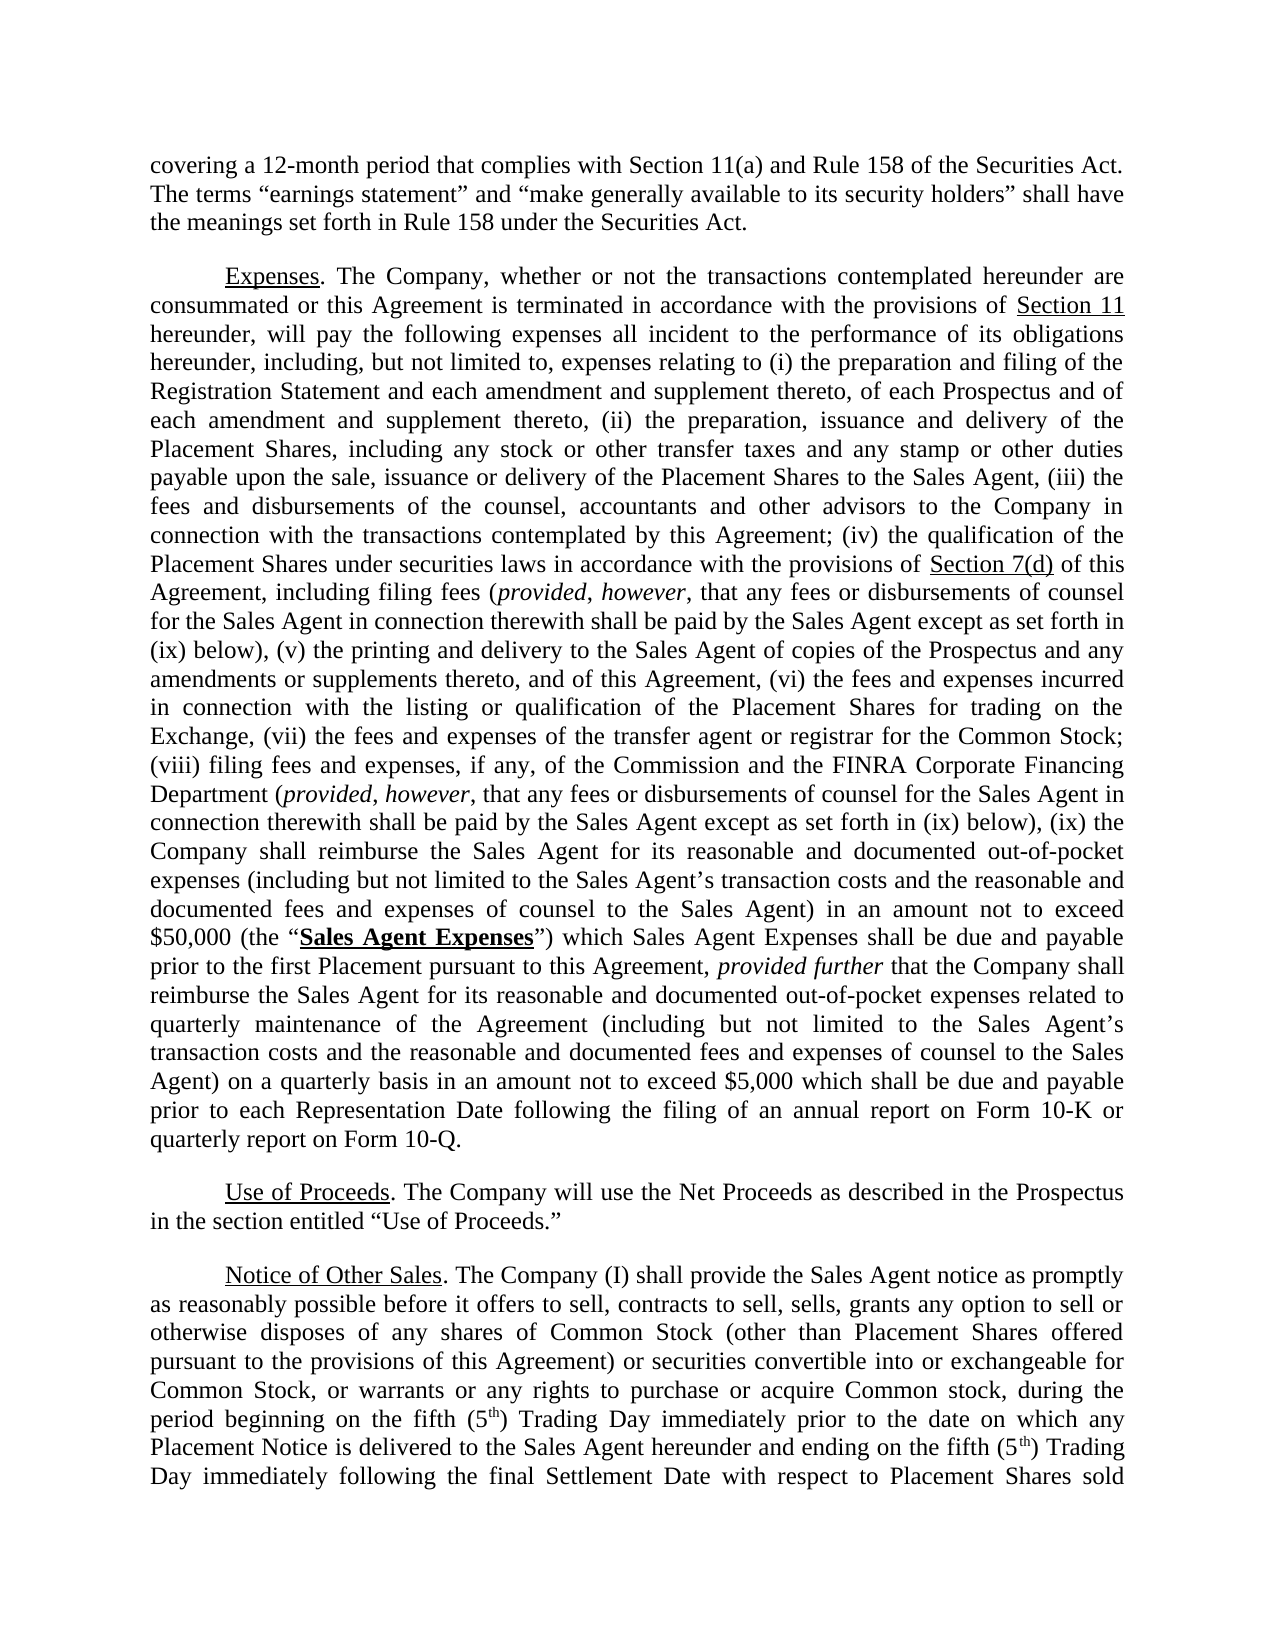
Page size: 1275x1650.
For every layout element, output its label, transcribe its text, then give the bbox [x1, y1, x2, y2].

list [150, 150, 1125, 236]
list Expenses. The Company, whether or not the transactions contemplated hereunder are consummated or this Agreement is terminated in accordance with the provisions of Section 11 hereunder, will pay the following expenses all incident to the performance of its obligations hereunder, including, but not limited to, expenses relating to (i) the preparation and filing of the Registration Statement and each amendment and supplement thereto, of each Prospectus and of each amendment and supplement thereto, (ii) the preparation, issuance and delivery of the Placement Shares, including any stock or other transfer taxes and any stamp or other duties payable upon the sale, issuance or delivery of the Placement Shares to the Sales Agent, (iii) the fees and disbursements of the counsel, accountants and other advisors to the Company in connection with the transactions contemplated by this Agreement; (iv) the qualification of the Placement Shares under securities laws in accordance with the provisions of Section 7(d) of this Agreement, including filing fees (provided, however, that any fees or disbursements of counsel for the Sales Agent in connection therewith shall be paid by the Sales Agent except as set forth in (ix) below), (v) the printing and delivery to the Sales Agent of copies of the Prospectus and any amendments or supplements thereto, and of this Agreement, (vi) the fees and expenses incurred in connection with the listing or qualification of the Placement Shares for trading on the Exchange, (vii) the fees and expenses of the transfer agent or registrar for the Common Stock; (viii) filing fees and expenses, if any, of the Commission and the FINRA Corporate Financing Department (provided, however, that any fees or disbursements of counsel for the Sales Agent in connection therewith shall be paid by the Sales Agent except as set forth in (ix) below), (ix) the Company shall reimburse the Sales Agent for its reasonable and documented out-of-pocket expenses (including but not limited to the Sales Agent’s transaction costs and the reasonable and documented fees and expenses of counsel to the Sales Agent) in an amount not to exceed $50,000 (the “Sales Agent Expenses”) which Sales Agent Expenses shall be due and payable prior to the first Placement pursuant to this Agreement, provided further that the Company shall reimburse the Sales Agent for its reasonable and documented out-of-pocket expenses related to quarterly maintenance of the Agreement (including but not limited to the Sales Agent’s transaction costs and the reasonable and documented fees and expenses of counsel to the Sales Agent) on a quarterly basis in an amount not to exceed $5,000 which shall be due and payable prior to each Representation Date following the filing of an annual report on Form 10-K or quarterly report on Form 10-Q. [150, 261, 1125, 1152]
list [150, 1260, 1125, 1490]
list Use of Proceeds. The Company will use the Net Proceeds as described in the Prospectus in the section entitled “Use of Proceeds.” [150, 1177, 1125, 1235]
